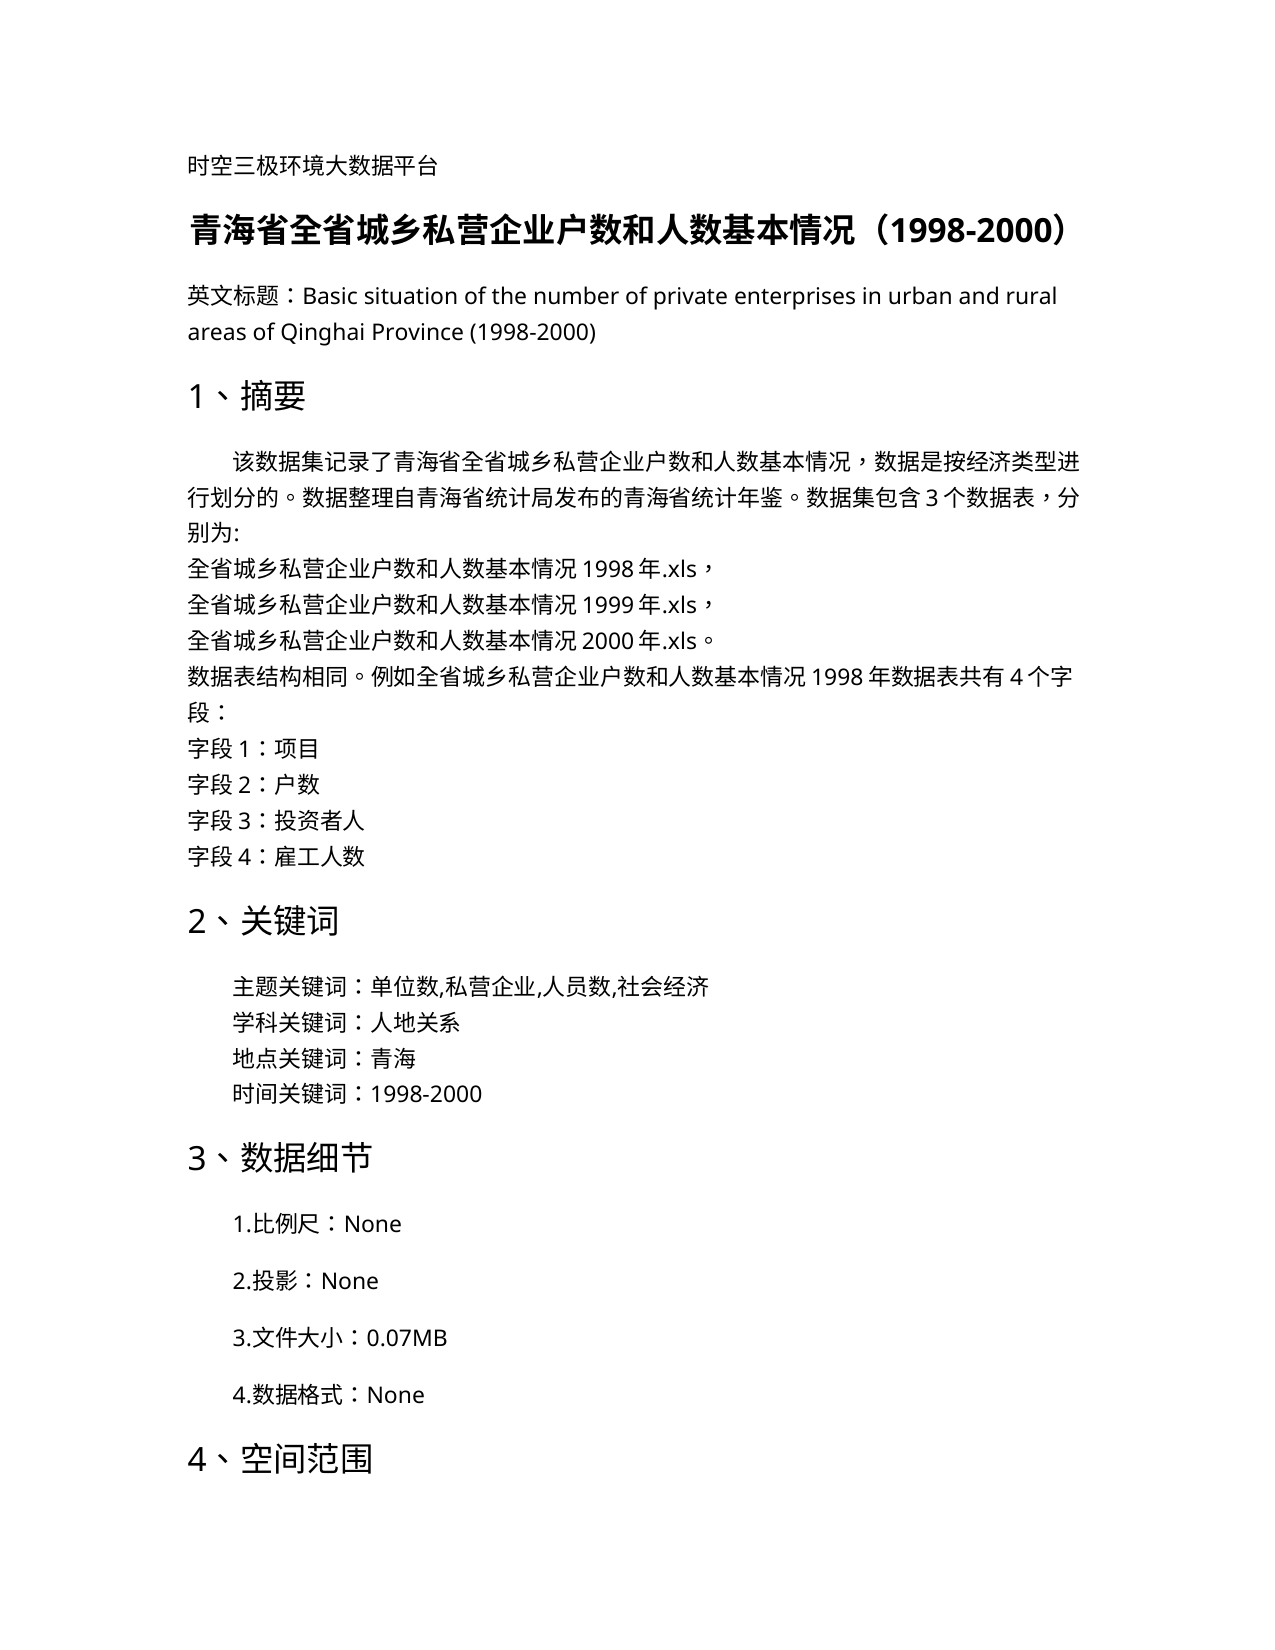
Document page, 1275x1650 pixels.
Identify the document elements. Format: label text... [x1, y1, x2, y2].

text 3.文件大小：0.07MB [232, 1322, 1087, 1353]
text 英文标题：Basic situation of the number of private enterprises in urban and rural areas of Qinghai Province (1998-2000) [187, 280, 1087, 347]
text 2、关键词 [187, 898, 1087, 943]
text 该数据集记录了青海省全省城乡私营企业户数和人数基本情况，数据是按经济类型进行划分的。数据整理自青海省统计局发布的青海省统计年鉴。数据集包含3个数据表，分别为: 全省城乡私营企业户数和人数基本情况1998年.xls， 全省城乡私营企业户数和人数基本情况1999年.xls， 全省城乡私营企业户数和人数基本情况2000年.xls。 数据表结构相同。例如全省城乡私营企业户数和人数基本情况1998年数据表共有4个字段： 字段1：项目 字段2：户数 字段3：投资者人 字段4：雇工人数 [187, 446, 1087, 872]
text 2.投影：None [232, 1265, 1087, 1296]
text 3、数据细节 [187, 1135, 1087, 1181]
text 1.比例尺：None [232, 1208, 1087, 1239]
text 1、摘要 [187, 372, 1087, 418]
text 4.数据格式：None [232, 1378, 1087, 1410]
text 青海省全省城乡私营企业户数和人数基本情况（1998-2000） [187, 207, 1087, 252]
text 主题关键词：单位数,私营企业,人员数,社会经济 学科关键词：人地关系 地点关键词：青海 时间关键词：1998-2000 [232, 971, 1087, 1110]
text 时空三极环境大数据平台 [187, 150, 1087, 181]
text 4、空间范围 [187, 1435, 1087, 1481]
